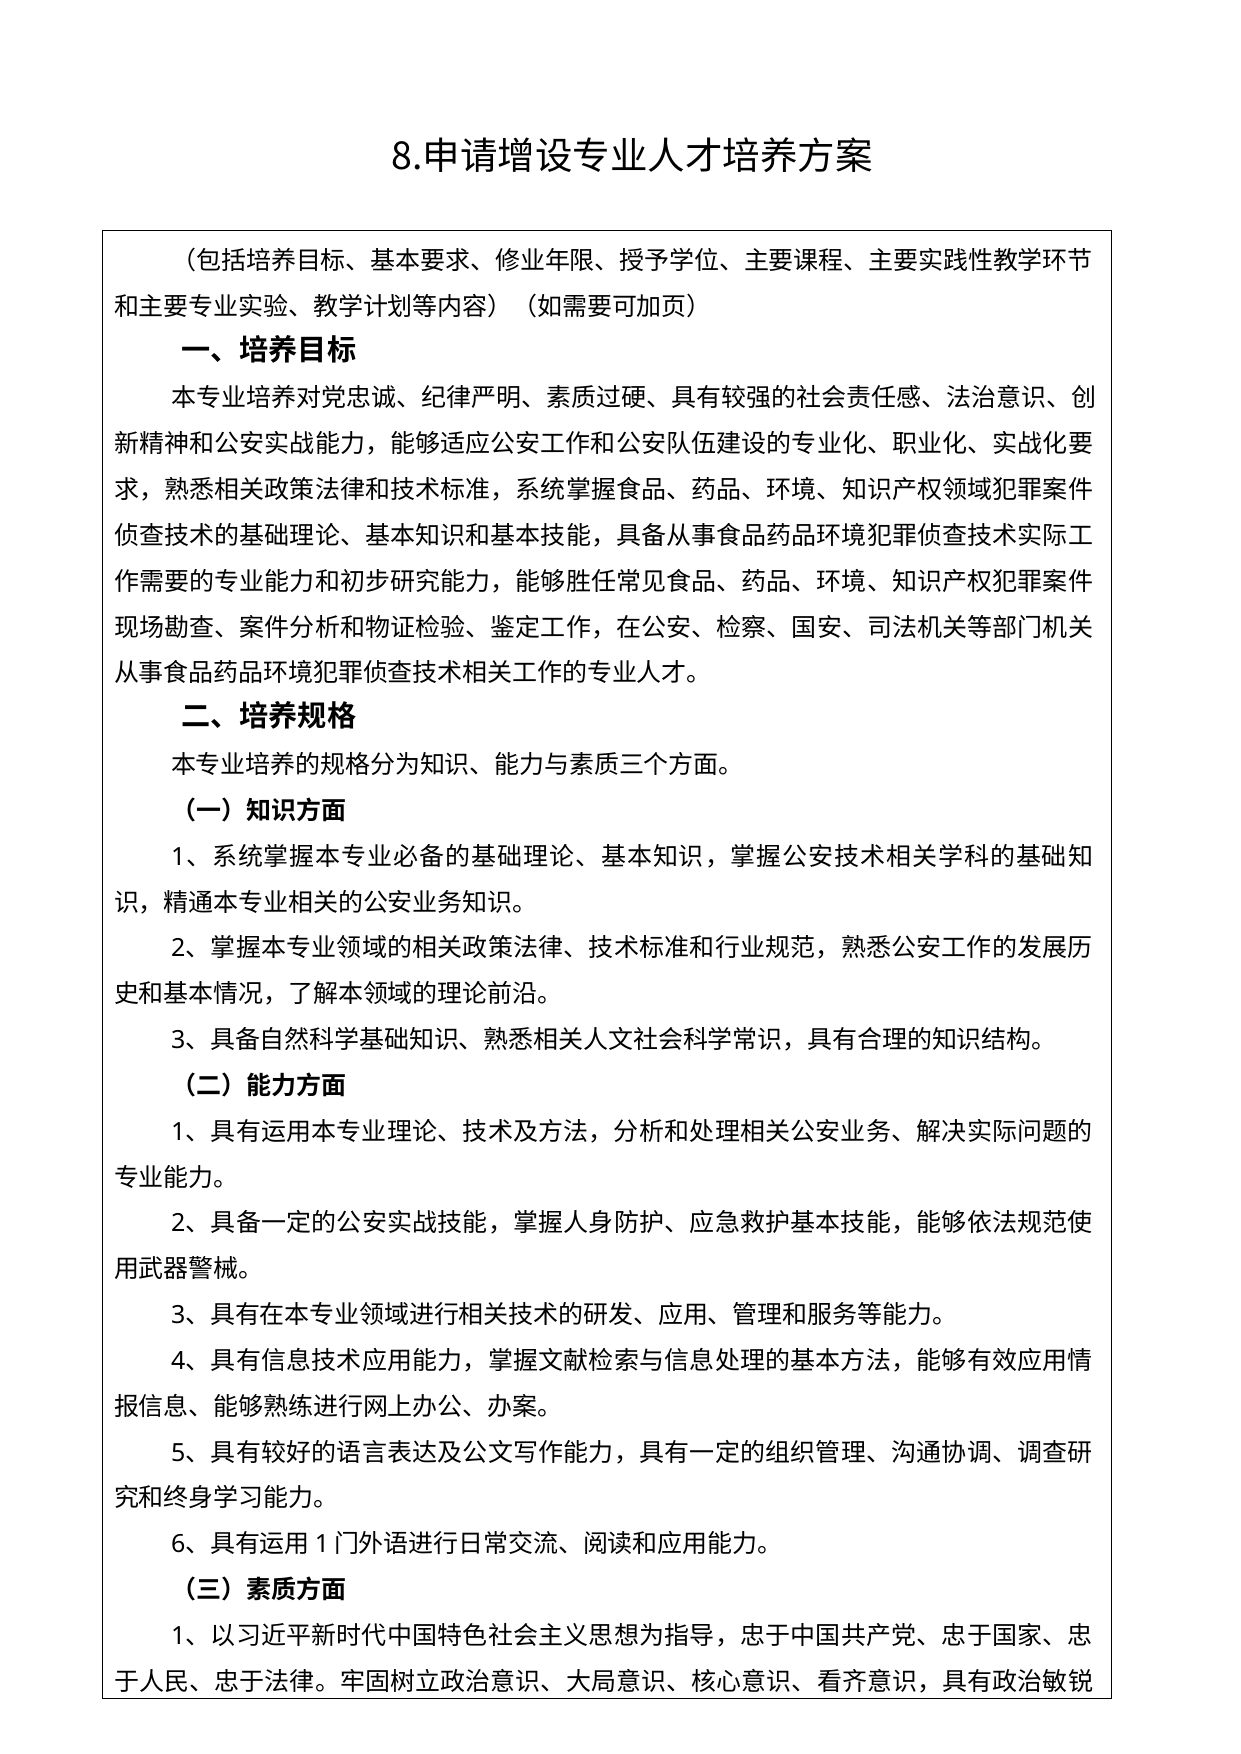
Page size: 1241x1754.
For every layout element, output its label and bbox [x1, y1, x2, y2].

table_header [103, 231, 1111, 1697]
